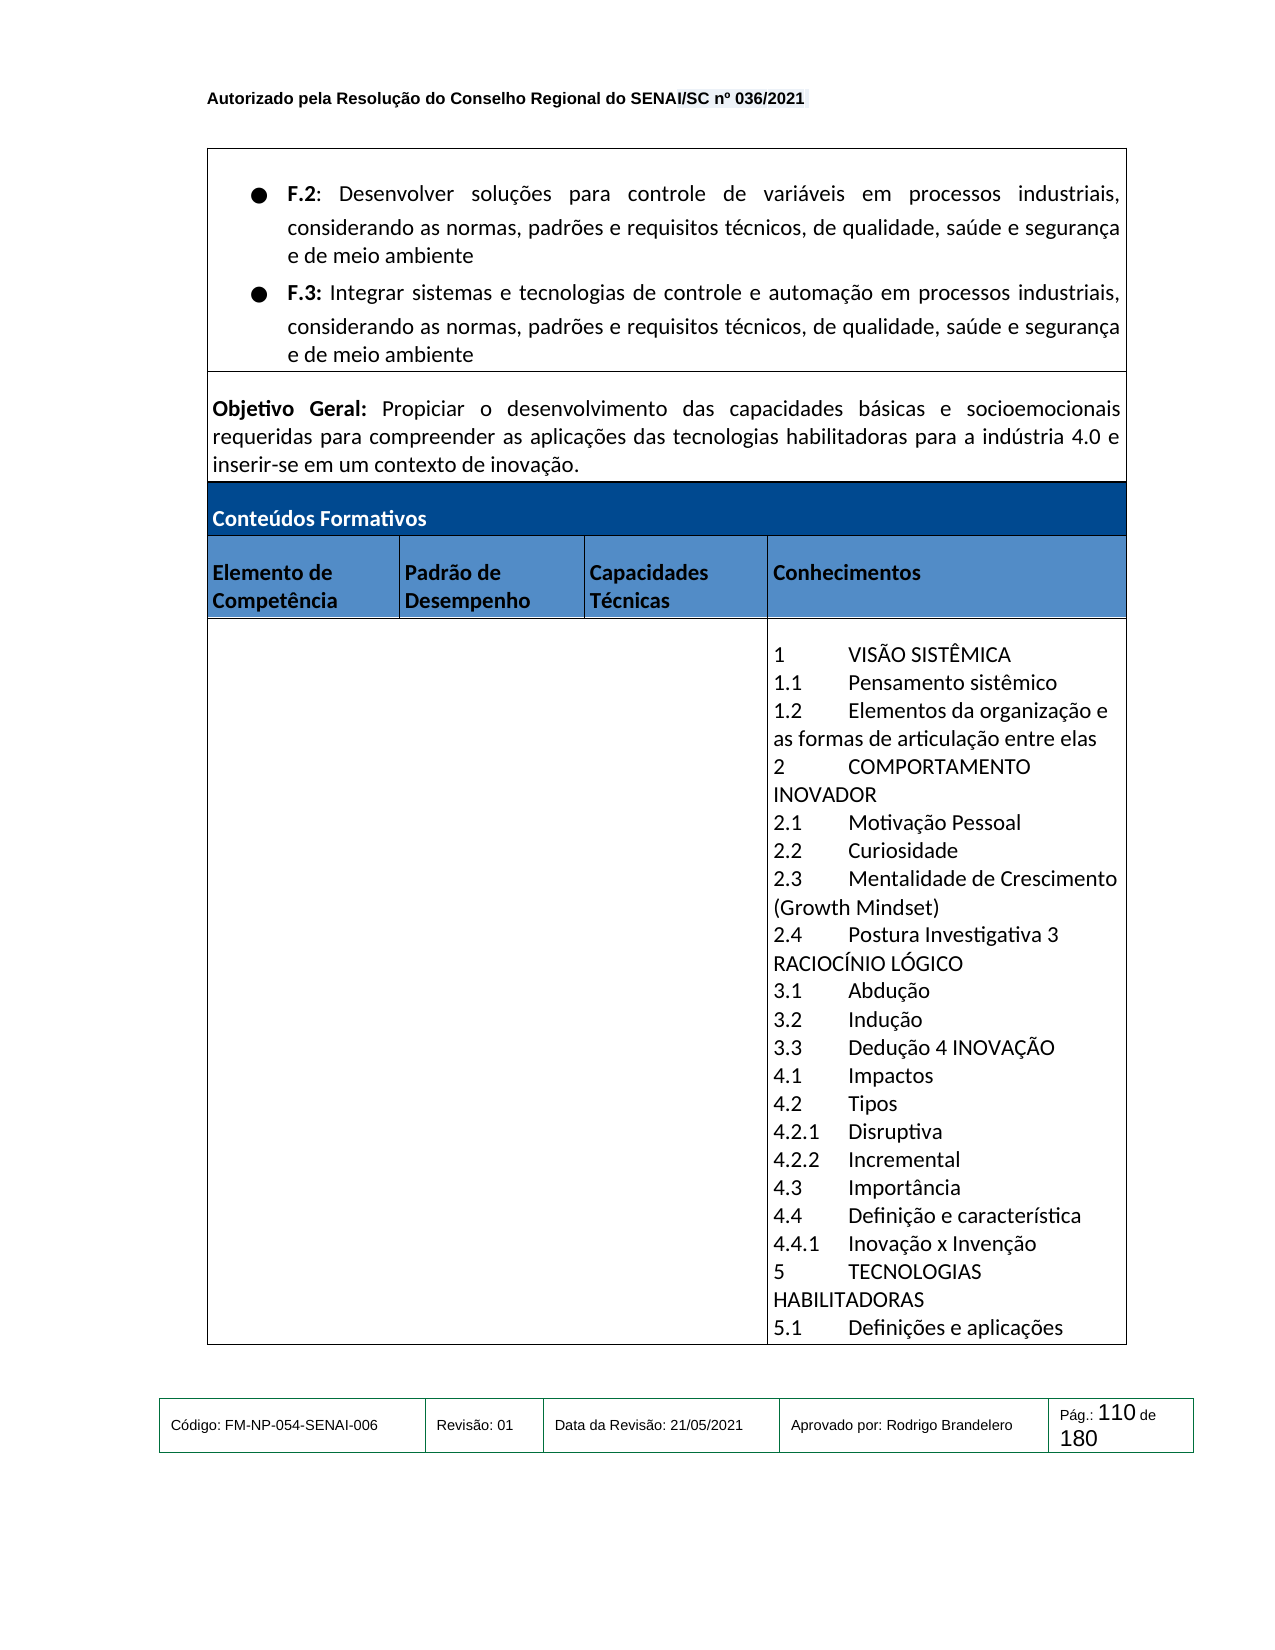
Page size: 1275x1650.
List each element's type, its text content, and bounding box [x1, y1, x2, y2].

table_cell Capacidades Técnicas [585, 536, 767, 617]
table_cell Padrão de Desempenho [400, 536, 584, 617]
table_cell Objetivo Geral: Propiciar o desenvolvimento das capacidades básicas e socioemocionais requeridas para compreender as aplicações das tecnologias habilitadoras para a indústria 4.0 e inserir-se em um contexto de inovação. [208, 372, 1126, 481]
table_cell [768, 619, 1126, 1344]
table_cell Conhecimentos [768, 536, 1126, 617]
table_cell Elemento de Competência [208, 536, 399, 617]
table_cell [208, 149, 1126, 371]
table_cell Conteúdos Formativos [208, 483, 1126, 535]
table_cell [208, 619, 767, 1344]
